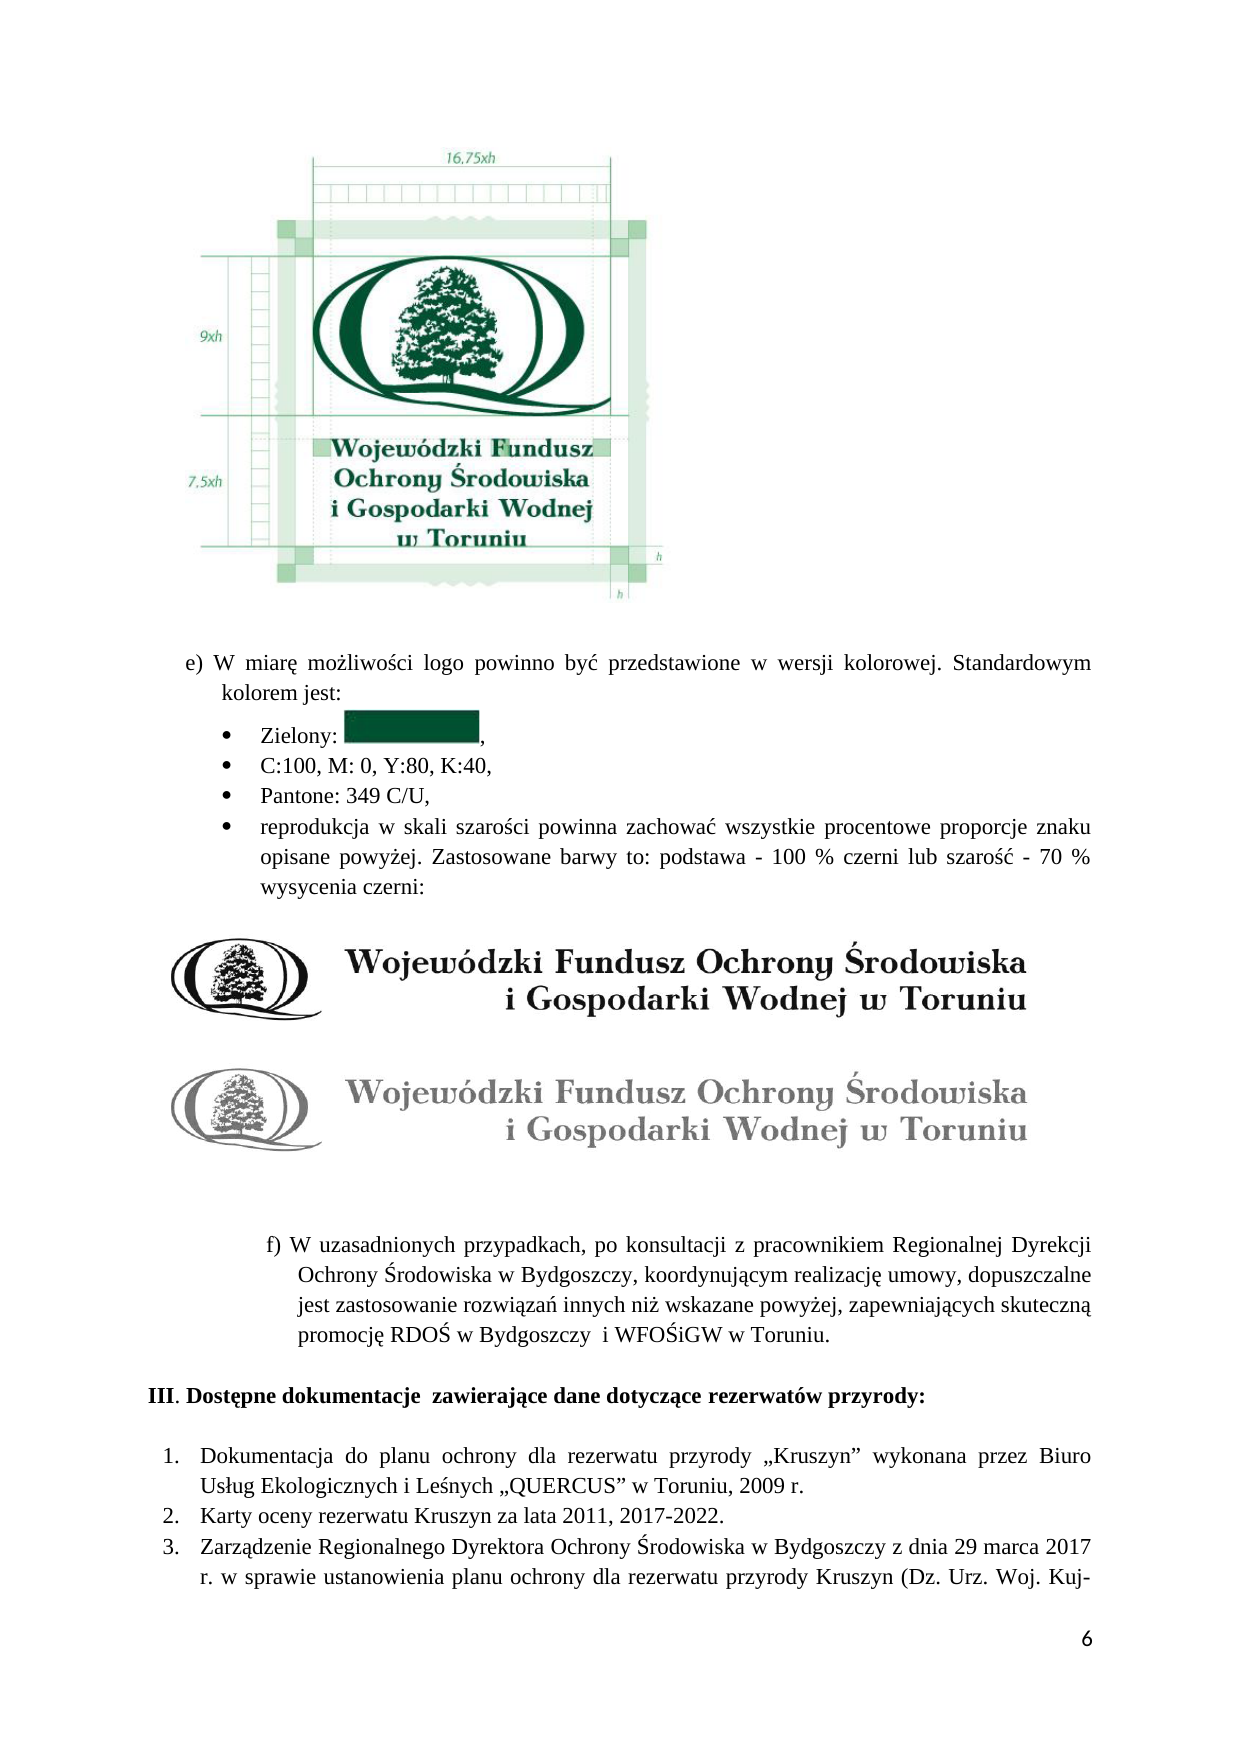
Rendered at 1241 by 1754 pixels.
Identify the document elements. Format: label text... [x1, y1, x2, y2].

list Pantone: 349 C/U, [223, 783, 1093, 809]
list C:100, M: 0, Y:80, K:40, [223, 752, 1093, 779]
list Karty oceny rezerwatu Kruszyn za lata 2011, 2017-2022. [162, 1502, 1093, 1529]
list Zielony: , [223, 709, 1093, 748]
list e) W miarę możliwości logo powinno być przedstawione w wersji kolorowej. Standardowym kolorem jest: [185, 649, 1093, 705]
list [162, 1533, 1093, 1589]
list f) W uzasadnionych przypadkach, po konsultacji z pracownikiem Regionalnej Dyrekcji Ochrony Środowiska w Bydgoszczy, koordynującym realizację umowy, dopuszczalne jest zastosowanie rozwiązań innych niż wskazane powyżej, zapewniających skuteczną promocję RDOŚ w Bydgoszczy i WFOŚiGW w Toruniu. [266, 1231, 1093, 1348]
list reprodukcja w skali szarości powinna zachować wszystkie procentowe proporcje znaku opisane powyżej. Zastosowane barwy to: podstawa - 100 % czerni lub szarość - 70 % wysycenia czerni: [223, 813, 1093, 899]
list Dokumentacja do planu ochrony dla rezerwatu przyrody „Kruszyn” wykonana przez Biuro Usług Ekologicznych i Leśnych „QUERCUS” w Toruniu, 2009 r. [162, 1442, 1093, 1499]
text III. Dostępne dokumentacje zawierające dane dotyczące rezerwatów przyrody: [148, 1382, 1093, 1408]
